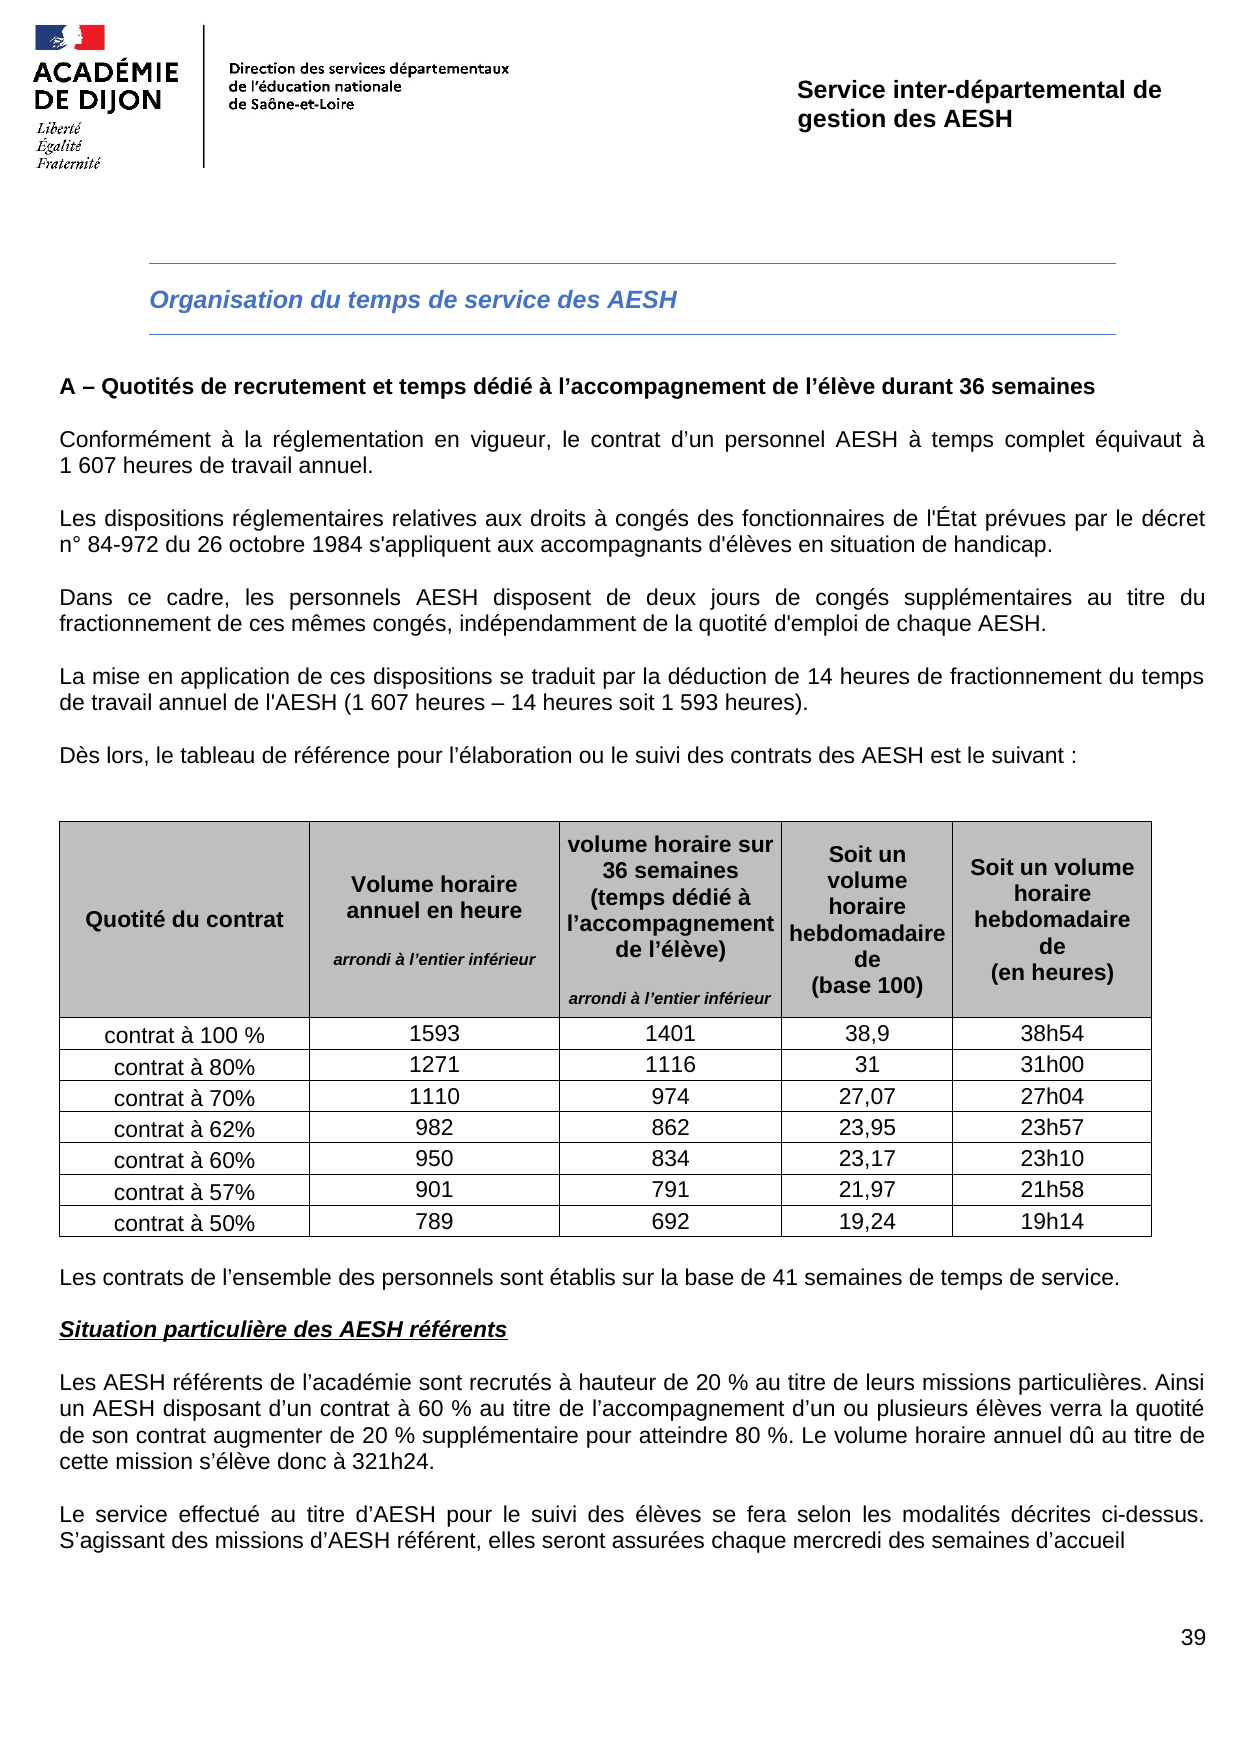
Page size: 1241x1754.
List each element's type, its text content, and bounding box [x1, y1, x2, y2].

table_cell 21h58 [953, 1175, 1151, 1205]
table_cell 791 [560, 1175, 781, 1205]
table_cell 31h00 [953, 1050, 1151, 1080]
table_cell 23h10 [953, 1143, 1151, 1173]
text Les AESH référents de l’académie sont recrutés à hauteur de 20 % au titre de leurs missions particulières. Ainsi un AESH disposant d’un contrat à 60 % au titre de l’accompagnement d’un ou plusieurs élèves verra la quotité de son contrat augmenter de 20 % supplémentaire pour atteindre 80 %. Le volume horaire annuel dû au titre de cette mission s’élève donc à 321h24. [59, 1369, 1206, 1474]
table_cell 27h04 [953, 1081, 1151, 1111]
table_cell 23,95 [782, 1112, 952, 1142]
table_cell 901 [310, 1175, 559, 1205]
table_cell contrat à 70% [60, 1081, 309, 1111]
table_header Soit un volume horaire hebdomadaire de (en heures) [953, 822, 1151, 1017]
table_cell 974 [560, 1081, 781, 1111]
table_cell 31 [782, 1050, 952, 1080]
table_header volume horaire sur 36 semaines (temps dédié à l’accompagnement de l’élève) arrondi à l’entier inférieur [560, 822, 781, 1017]
table_cell 862 [560, 1112, 781, 1142]
table_cell contrat à 50% [60, 1206, 309, 1236]
table_header Soit un volume horaire hebdomadaire de (base 100) [782, 822, 952, 1017]
table_cell 38h54 [953, 1018, 1151, 1048]
table_cell 1271 [310, 1050, 559, 1080]
table_cell contrat à 62% [60, 1112, 309, 1142]
text A – Quotités de recrutement et temps dédié à l’accompagnement de l’élève durant 36 semaines [59, 373, 1206, 399]
table_cell 23h57 [953, 1112, 1151, 1142]
table_cell 1401 [560, 1018, 781, 1048]
text Conformément à la réglementation en vigueur, le contrat d’un personnel AESH à temps complet équivaut à 1 607 heures de travail annuel. [59, 426, 1206, 478]
text Dès lors, le tableau de référence pour l’élaboration ou le suivi des contrats des AESH est le suivant : [59, 742, 1206, 768]
text Le service effectué au titre d’AESH pour le suivi des élèves se fera selon les modalités décrites ci-dessus. S’agissant des missions d’AESH référent, elles seront assurées chaque mercredi des semaines d’accueil [59, 1501, 1206, 1553]
table_cell 950 [310, 1143, 559, 1173]
table_cell 692 [560, 1206, 781, 1236]
table_header Volume horaire annuel en heure arrondi à l’entier inférieur [310, 822, 559, 1017]
table_cell 982 [310, 1112, 559, 1142]
table_cell contrat à 100 % [60, 1018, 309, 1048]
table_cell 27,07 [782, 1081, 952, 1111]
table_cell 789 [310, 1206, 559, 1236]
table_header Quotité du contrat [60, 822, 309, 1017]
table_cell contrat à 60% [60, 1143, 309, 1173]
table_cell contrat à 57% [60, 1175, 309, 1205]
table_cell 1593 [310, 1018, 559, 1048]
table_cell 1116 [560, 1050, 781, 1080]
table_cell 38,9 [782, 1018, 952, 1048]
text Les dispositions réglementaires relatives aux droits à congés des fonctionnaires de l'État prévues par le décret n° 84-972 du 26 octobre 1984 s'appliquent aux accompagnants d'élèves en situation de handicap. [59, 505, 1206, 557]
table_cell 19,24 [782, 1206, 952, 1236]
text Les contrats de l’ensemble des personnels sont établis sur la base de 41 semaines de temps de service. [59, 1263, 1206, 1290]
table_cell 19h14 [953, 1206, 1151, 1236]
table_cell 21,97 [782, 1175, 952, 1205]
text La mise en application de ces dispositions se traduit par la déduction de 14 heures de fractionnement du temps de travail annuel de l'AESH (1 607 heures – 14 heures soit 1 593 heures). [59, 663, 1206, 716]
picture [10, 0, 534, 194]
table_cell contrat à 80% [60, 1050, 309, 1080]
text Dans ce cadre, les personnels AESH disposent de deux jours de congés supplémentaires au titre du fractionnement de ces mêmes congés, indépendamment de la quotité d'emploi de chaque AESH. [59, 584, 1206, 636]
text Organisation du temps de service des AESH [149, 264, 1116, 334]
text Situation particulière des AESH référents [59, 1316, 1206, 1342]
table_cell 1110 [310, 1081, 559, 1111]
table_cell 834 [560, 1143, 781, 1173]
table_cell 23,17 [782, 1143, 952, 1173]
